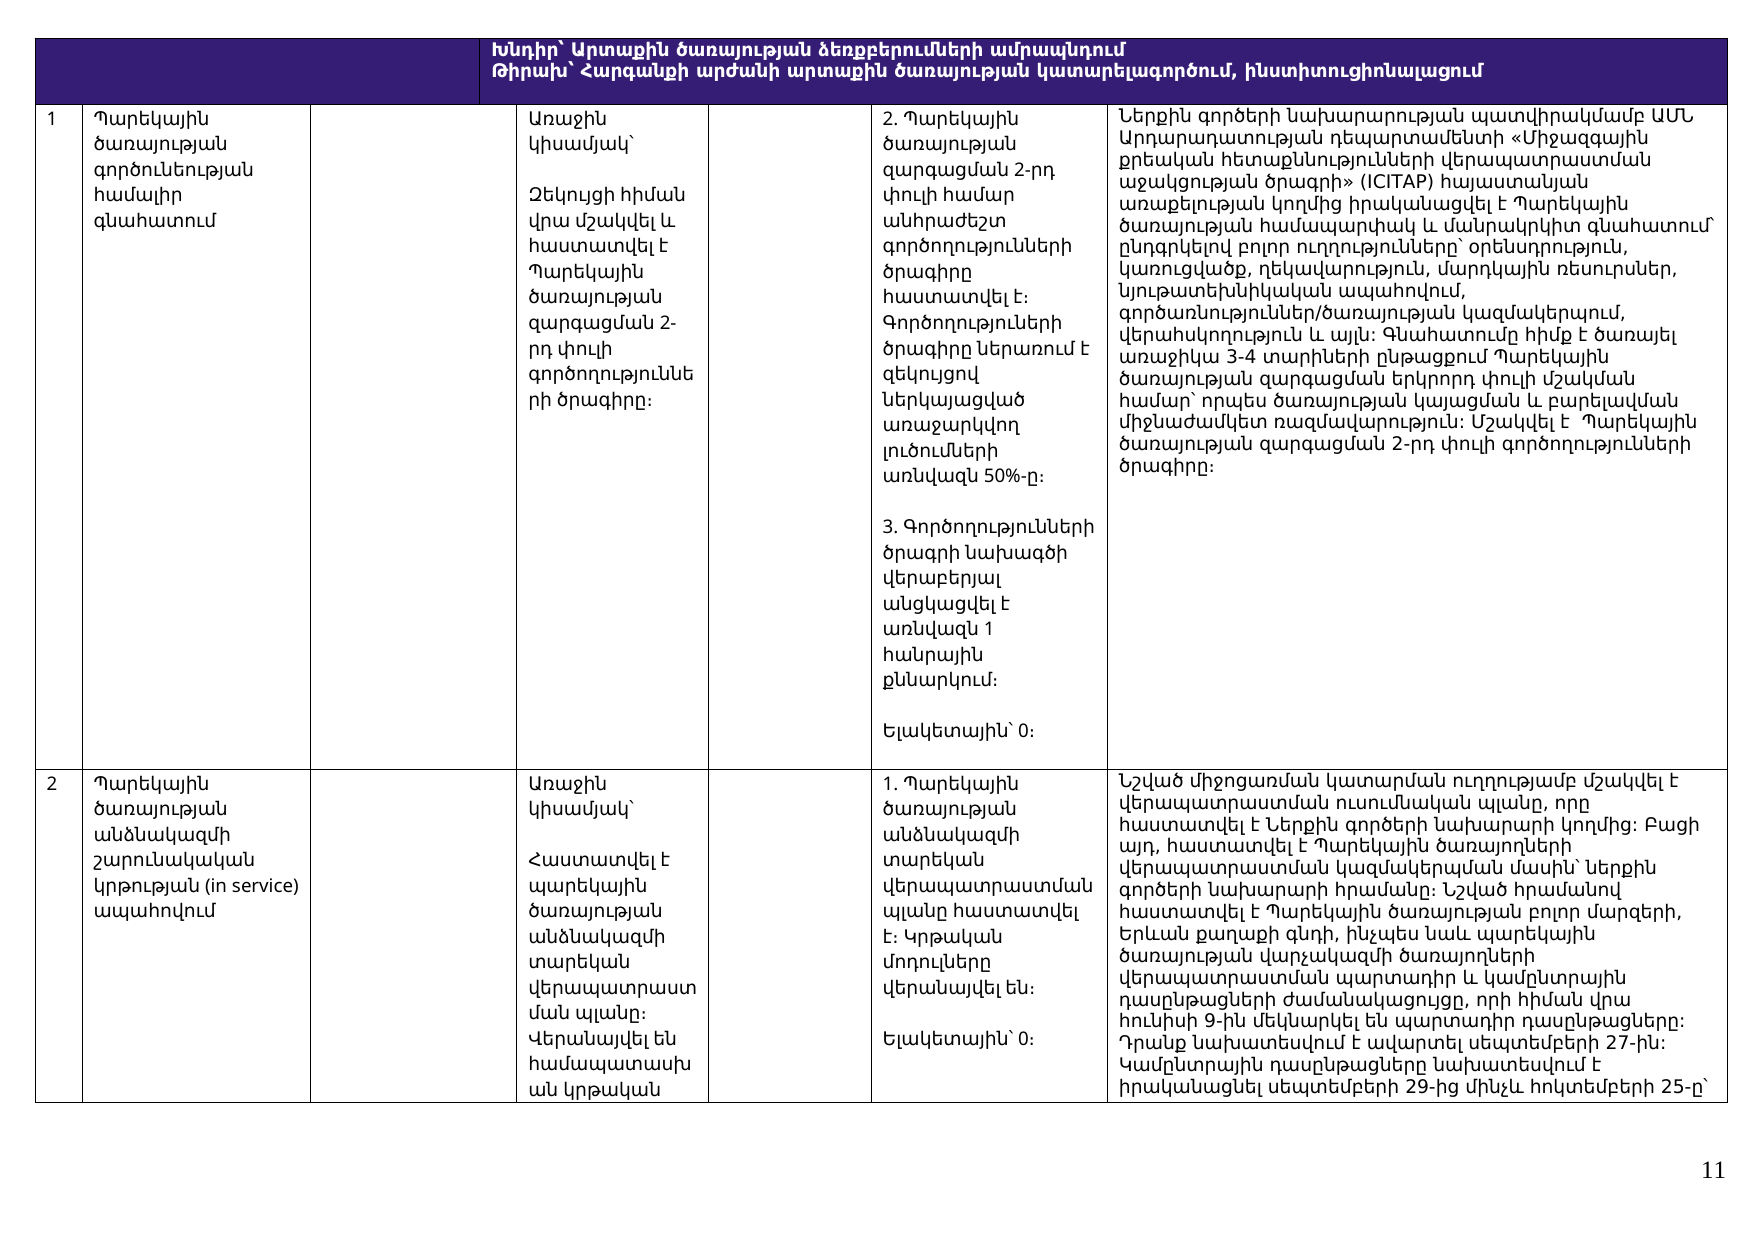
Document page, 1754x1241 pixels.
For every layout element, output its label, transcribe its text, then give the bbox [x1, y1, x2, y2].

table_cell Ներքին գործերի նախարարության պատվիրակմամբ ԱՄՆ Արդարադատության դեպարտամենտի «Միջազգային քրեական հետաքննությունների վերապատրաստման աջակցության ծրագրի» (ICITAP) հայաստանյան առաքելության կողմից իրականացվել է Պարեկային ծառայության համապարփակ և մանրակրկիտ գնահատում՝ ընդգրկելով բոլոր ուղղությունները՝ օրենսդրություն, կառուցվածք, ղեկավարություն, մարդկային ռեսուրսներ, նյութատեխնիկական ապահովում, գործառնություններ/ծառայության կազմակերպում, վերահսկողություն և այլն: Գնահատումը հիմք է ծառայել առաջիկա 3-4 տարիների ընթացքում Պարեկային ծառայության զարգացման երկրորդ փուլի մշակման համար՝ որպես ծառայության կայացման և բարելավման միջնաժամկետ ռազմավարություն: Մշակվել է Պարեկային ծառայության զարգացման 2-րդ փուլի գործողությունների ծրագիրը։ [1108, 105, 1727, 769]
table_cell [709, 770, 871, 1102]
table_cell 2. Պարեկային ծառայության զարգացման 2-րդ փուլի համար անհրաժեշտ գործողությունների ծրագիրը հաստատվել է։ Գործողություների ծրագիրը ներառում է զեկույցով ներկայացված առաջարկվող լուծումների առնվազն 50%-ը։ 3. Գործողությունների ծրագրի նախագծի վերաբերյալ անցկացվել է առնվազն 1 հանրային քննարկում։ Ելակետային՝ 0։ [872, 105, 1107, 769]
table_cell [480, 39, 1727, 104]
table_cell Պարեկային ծառայության գործունեության համալիր գնահատում [83, 105, 310, 769]
table_cell [311, 105, 516, 769]
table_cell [517, 770, 708, 1102]
table_cell [709, 105, 871, 769]
table_cell Առաջին կիսամյակ՝ Զեկույցի հիման վրա մշակվել և հաստատվել է Պարեկային ծառայության զարգացման 2-րդ փուլի գործողությունների ծրագիրը։ [517, 105, 708, 769]
table_cell [36, 39, 479, 104]
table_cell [872, 770, 1107, 1102]
table_cell [311, 770, 516, 1102]
table_cell 1 [36, 105, 82, 769]
table_cell 2 [36, 770, 82, 1102]
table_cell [1108, 770, 1727, 1102]
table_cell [83, 770, 310, 1102]
